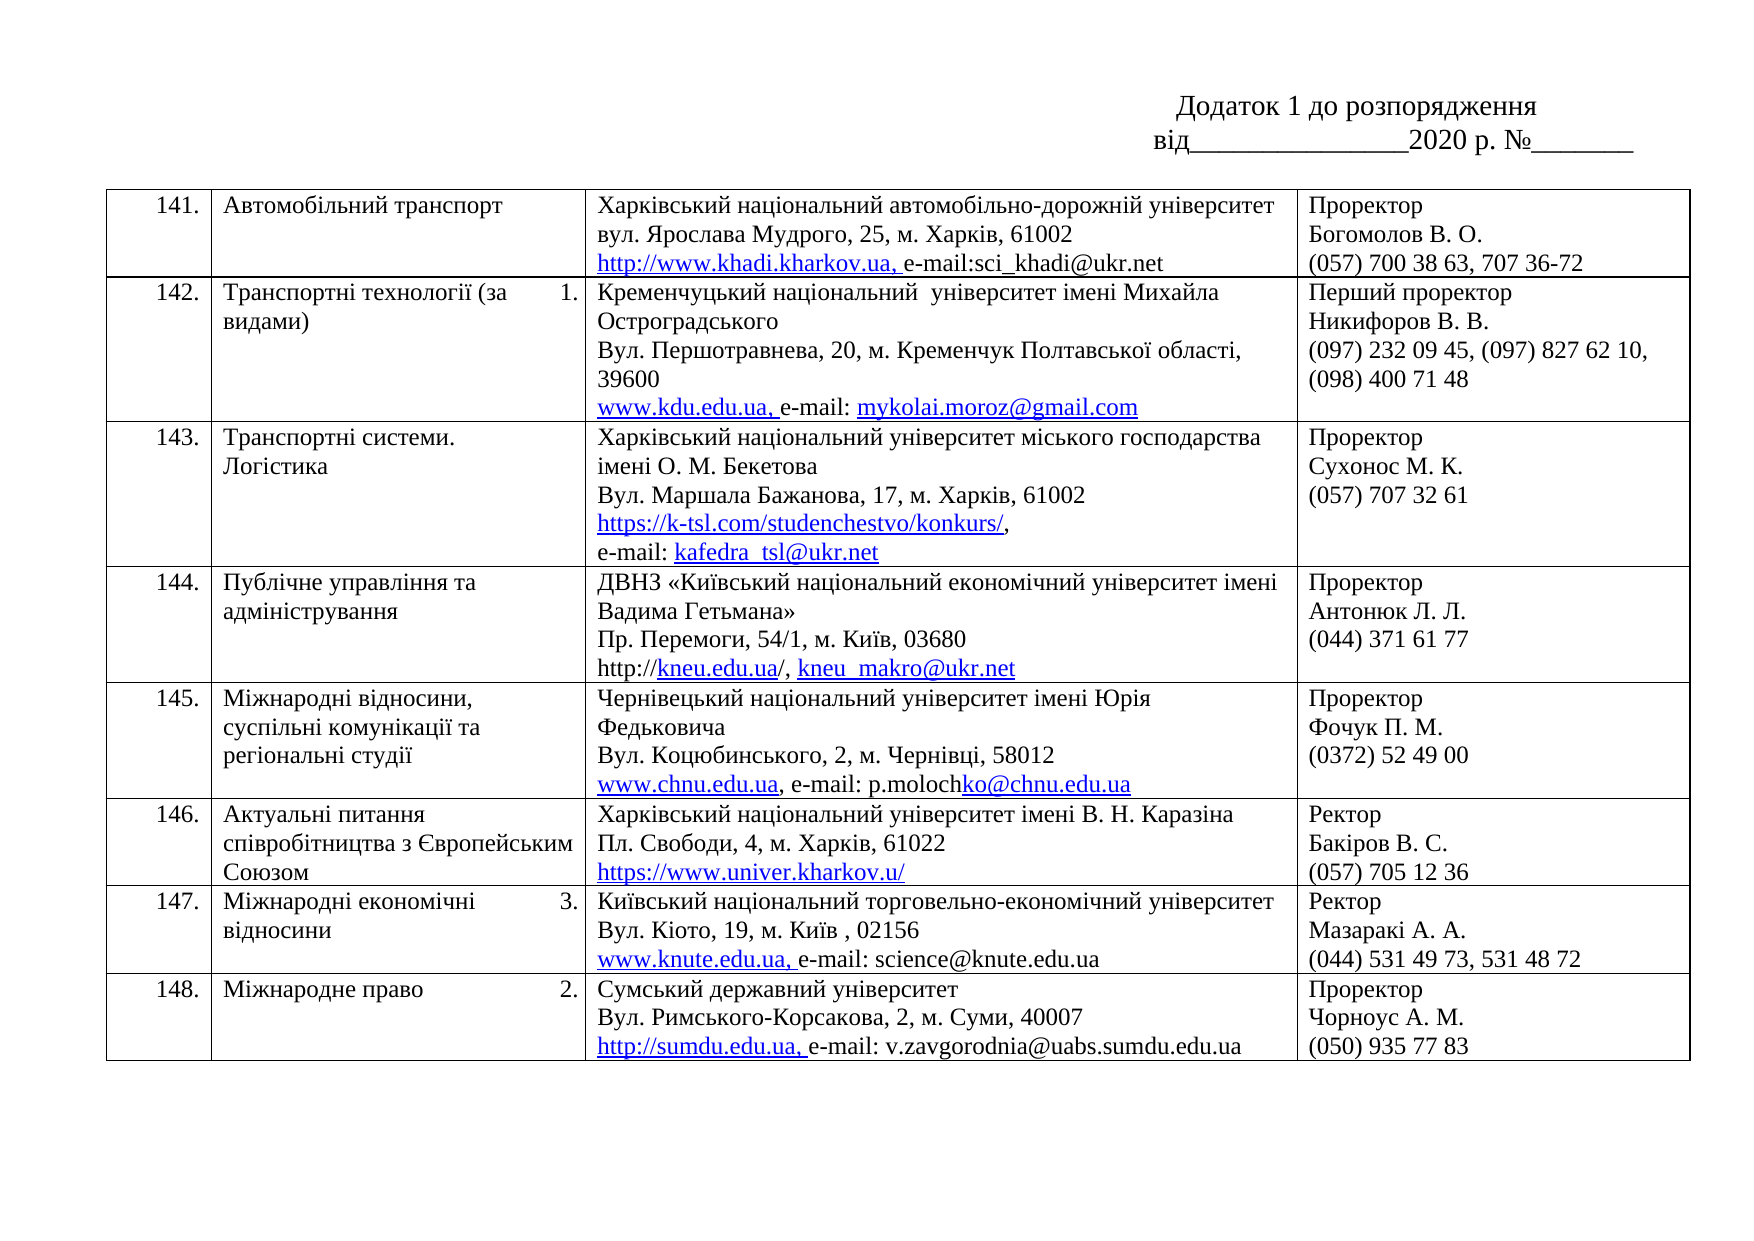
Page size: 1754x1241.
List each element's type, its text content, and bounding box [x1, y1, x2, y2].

text Додаток 1 до розпорядження [1077, 88, 1636, 122]
table_cell Чернівецький національний університет імені Юрія Федьковича Вул. Коцюбинського, 2, м. Чернівці, 58012 www.chnu.edu.ua, e-mail: p.molochko@chnu.edu.ua [586, 683, 1297, 798]
table_cell [107, 886, 211, 973]
table_cell [107, 278, 211, 421]
table_header Проректор Богомолов В. О. (057) 700 38 63, 707 36-72 [1298, 190, 1689, 276]
table_cell Харківський національний університет міського господарства імені О. М. Бекетова Вул. Маршала Бажанова, 17, м. Харків, 61002 https://k-tsl.com/studenchestvo/konkurs/, e-mail: kafedra_tsl@ukr.net [586, 422, 1297, 566]
table_header Автомобільний транспорт [212, 190, 585, 276]
table_cell Транспортні технології (за видами) [212, 278, 585, 421]
table_cell [107, 799, 211, 885]
table_cell Транспортні системи. Логістика [212, 422, 585, 566]
table_cell [107, 683, 211, 798]
text від_______________2020 р. №_______ [1151, 122, 1636, 156]
table_cell Ректор Мазаракі А. А. (044) 531 49 73, 531 48 72 [1298, 886, 1689, 973]
table_cell Харківський національний університет імені В. Н. Каразіна Пл. Свободи, 4, м. Харків, 61022 https://www.univer.kharkov.u/ [586, 799, 1297, 885]
table_cell [107, 567, 211, 682]
table_header [107, 190, 211, 276]
table_cell Перший проректор Никифоров В. В. (097) 232 09 45, (097) 827 62 10, (098) 400 71 48 [1298, 278, 1689, 421]
table_cell Кременчуцький національний університет імені Михайла Остроградського Вул. Першотравнева, 20, м. Кременчук Полтавської області, 39600 www.kdu.edu.ua, e-mail: mykolai.moroz@gmail.com [586, 278, 1297, 421]
table_header Харківський національний автомобільно-дорожній університет вул. Ярослава Мудрого, 25, м. Харків, 61002 http://www.khadi.kharkov.ua, e-mail:sci_khadi@ukr.net [586, 190, 1297, 276]
table_cell [107, 422, 211, 566]
table_cell ДВНЗ «Київський національний економічний університет імені Вадима Гетьмана» Пр. Перемоги, 54/1, м. Київ, 03680 http://kneu.edu.ua/, kneu_makro@ukr.net [586, 567, 1297, 682]
table_cell Міжнародні економічні відносини [212, 886, 585, 973]
table_cell Проректор Сухонос М. К. (057) 707 32 61 [1298, 422, 1689, 566]
table_cell Ректор Бакіров В. С. (057) 705 12 36 [1298, 799, 1689, 885]
table_cell Міжнародні відносини, суспільні комунікації та регіональні студії [212, 683, 585, 798]
table_cell Проректор Чорноус А. М. (050) 935 77 83 [1298, 974, 1689, 1060]
table_cell Київський національний торговельно-економічний університет Вул. Кіото, 19, м. Київ , 02156 www.knute.edu.ua, e-mail: science@knute.edu.ua [586, 886, 1297, 973]
table_cell Актуальні питання співробітництва з Європейським Союзом [212, 799, 585, 885]
table_cell Міжнародне право [212, 974, 585, 1060]
table_cell Проректор Антонюк Л. Л. (044) 371 61 77 [1298, 567, 1689, 682]
table_cell [107, 974, 211, 1060]
table_cell Сумський державний університет Вул. Римського-Корсакова, 2, м. Суми, 40007 http://sumdu.edu.ua, e-mail: v.zavgorodnia@uabs.sumdu.edu.ua [586, 974, 1297, 1060]
table_cell Проректор Фочук П. М. (0372) 52 49 00 [1298, 683, 1689, 798]
table_cell Публічне управління та адміністрування [212, 567, 585, 682]
